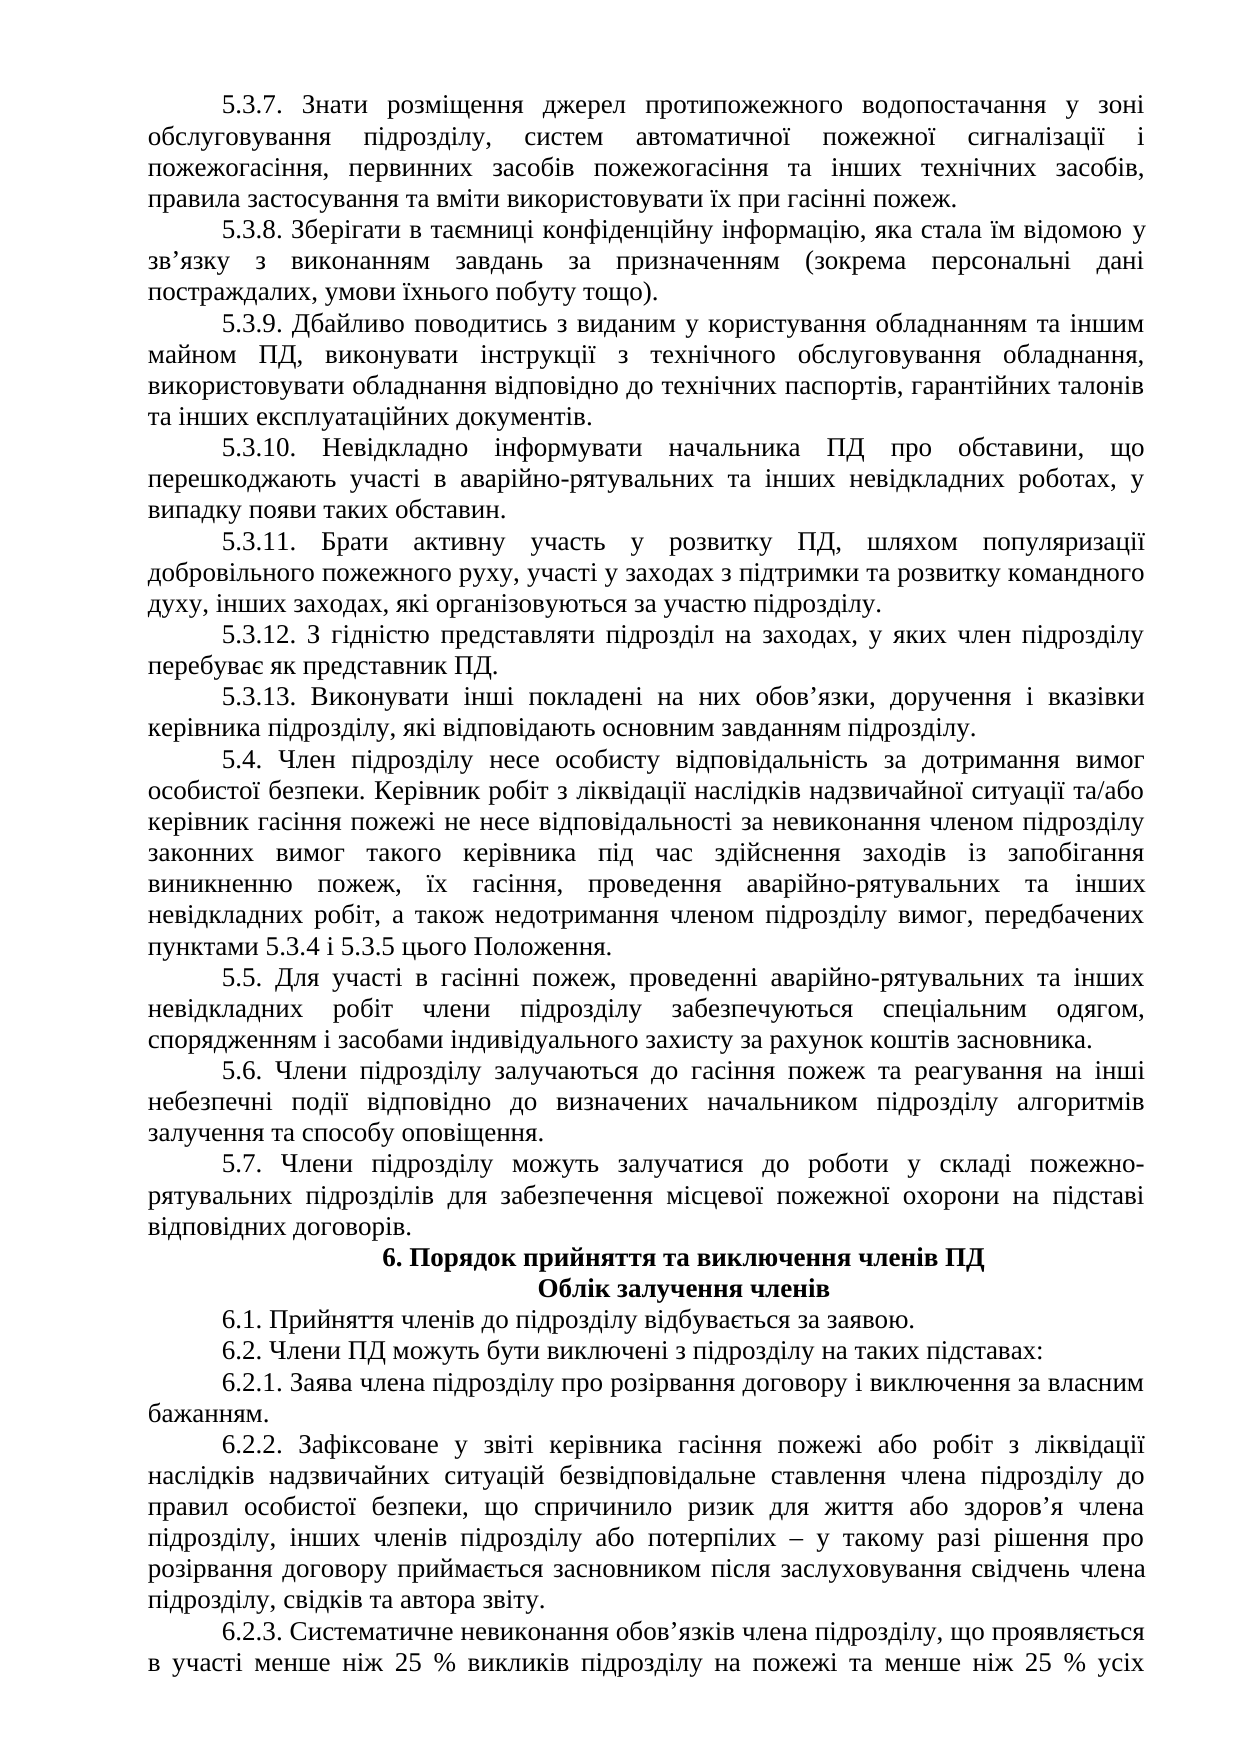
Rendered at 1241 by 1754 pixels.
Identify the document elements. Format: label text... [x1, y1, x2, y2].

text 6.2.1. Заява члена підрозділу про розірвання договору і виключення за власним бажанням. [148, 1366, 1146, 1428]
text Облік залучення членів [148, 1272, 1146, 1303]
text 5.3.9. Дбайливо поводитись з виданим у користування обладнанням та іншим майном ПД, виконувати інструкції з технічного обслуговування обладнання, використовувати обладнання відповідно до технічних паспортів, гарантійних талонів та інших експлуатаційних документів. [148, 307, 1146, 431]
text 5.7. Члени підрозділу можуть залучатися до роботи у складі пожежно-рятувальних підрозділів для забезпечення місцевої пожежної охорони на підставі відповідних договорів. [148, 1148, 1146, 1241]
text 5.3.8. Зберігати в таємниці конфіденційну інформацію, яка стала їм відомою у зв’язку з виконанням завдань за призначенням (зокрема персональні дані постраждалих, умови їхнього побуту тощо). [148, 213, 1146, 307]
text 5.3.7. Знати розміщення джерел протипожежного водопостачання у зоні обслуговування підрозділу, систем автоматичної пожежної сигналізації і пожежогасіння, первинних засобів пожежогасіння та інших технічних засобів, правила застосування та вміти використовувати їх при гасінні пожеж. [148, 89, 1146, 213]
text 6.2.2. Зафіксоване у звіті керівника гасіння пожежі або робіт з ліквідації наслідків надзвичайних ситуацій безвідповідальне ставлення члена підрозділу до правил особистої безпеки, що спричинило ризик для життя або здоров’я члена підрозділу, інших членів підрозділу або потерпілих – у такому разі рішення про розірвання договору приймається засновником після заслуховування свідчень члена підрозділу, свідків та автора звіту. [148, 1428, 1146, 1615]
text 6. Порядок прийняття та виключення членів ПД [148, 1241, 1146, 1272]
text 6.2. Члени ПД можуть бути виключені з підрозділу на таких підставах: [148, 1334, 1146, 1366]
text 5.3.11. Брати активну участь у розвитку ПД, шляхом популяризації добровільного пожежного руху, участі у заходах з підтримки та розвитку командного духу, інших заходах, які організовуються за участю підрозділу. [148, 525, 1146, 618]
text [148, 1615, 1146, 1677]
text 5.5. Для участі в гасінні пожеж, проведенні аварійно-рятувальних та інших невідкладних робіт члени підрозділу забезпечуються спеціальним одягом, спорядженням і засобами індивідуального захисту за рахунок коштів засновника. [148, 961, 1146, 1054]
text 5.4. Член підрозділу несе особисту відповідальність за дотримання вимог особистої безпеки. Керівник робіт з ліквідації наслідків надзвичайної ситуації та/або керівник гасіння пожежі не несе відповідальності за невиконання членом підрозділу законних вимог такого керівника під час здійснення заходів із запобігання виникненню пожеж, їх гасіння, проведення аварійно-рятувальних та інших невідкладних робіт, а також недотримання членом підрозділу вимог, передбачених пунктами 5.3.4 і 5.3.5 цього Положення. [148, 743, 1146, 961]
text 5.3.12. З гідністю представляти підрозділ на заходах, у яких член підрозділу перебуває як представник ПД. [148, 618, 1146, 680]
text 6.1. Прийняття членів до підрозділу відбувається за заявою. [148, 1303, 1146, 1334]
text 5.6. Члени підрозділу залучаються до гасіння пожеж та реагування на інші небезпечні події відповідно до визначених начальником підрозділу алгоритмів залучення та способу оповіщення. [148, 1054, 1146, 1148]
text 5.3.10. Невідкладно інформувати начальника ПД про обставини, що перешкоджають участі в аварійно-рятувальних та інших невідкладних роботах, у випадку появи таких обставин. [148, 431, 1146, 525]
text 5.3.13. Виконувати інші покладені на них обов’язки, доручення і вказівки керівника підрозділу, які відповідають основним завданням підрозділу. [148, 680, 1146, 743]
